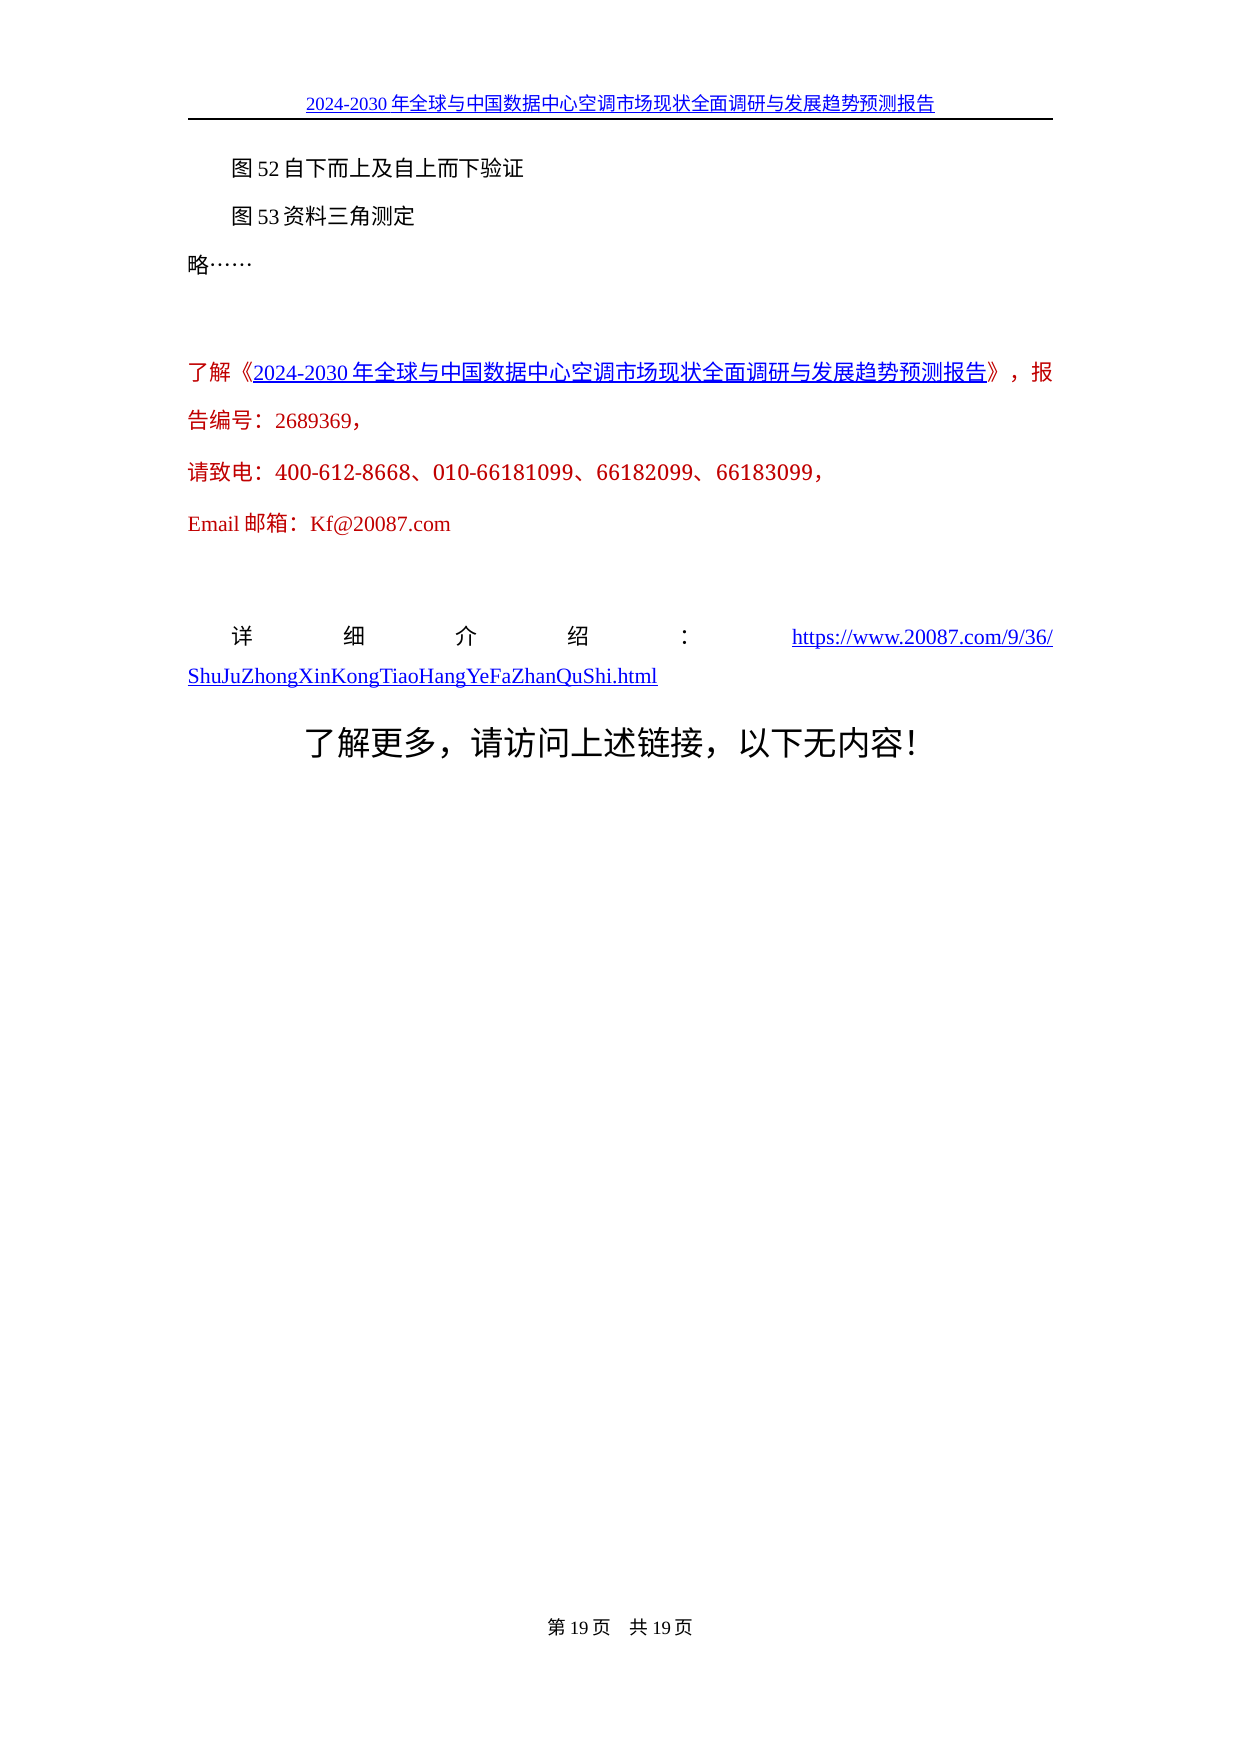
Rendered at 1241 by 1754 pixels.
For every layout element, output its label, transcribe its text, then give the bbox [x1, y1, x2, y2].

text Email邮箱：Kf@20087.com [187, 506, 1053, 538]
text 了解《2024-2030年全球与中国数据中心空调市场现状全面调研与发展趋势预测报告》，报告编号：2689369， [187, 354, 1053, 435]
text 详细介绍：https://www.20087.com/9/36/ShuJuZhongXinKongTiaoHangYeFaZhanQuShi.html [187, 619, 1053, 692]
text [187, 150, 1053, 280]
title 了解更多，请访问上述链接，以下无内容！ [187, 708, 1053, 773]
text 请致电：400-612-8668、010-66181099、66182099、66183099， [187, 454, 1053, 487]
